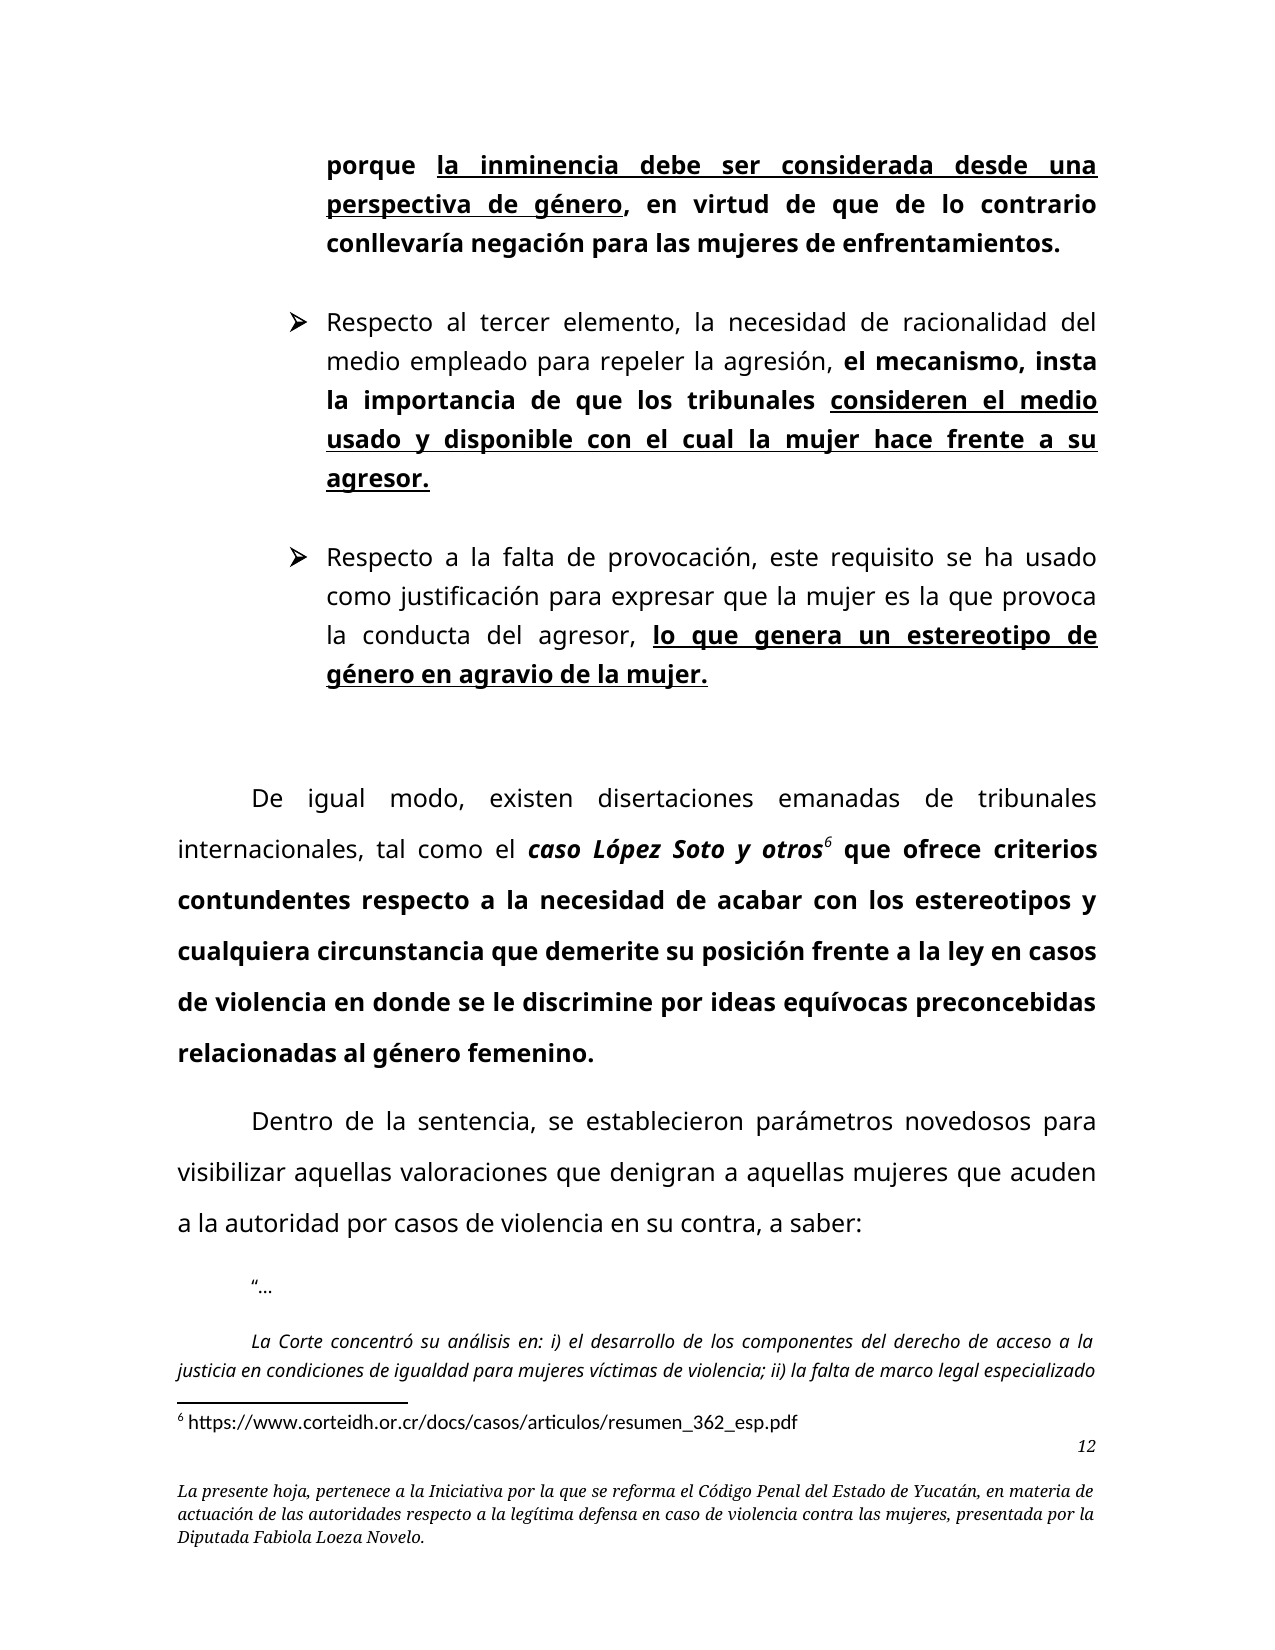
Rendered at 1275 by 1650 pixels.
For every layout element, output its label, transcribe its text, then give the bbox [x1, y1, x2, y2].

list Respecto al tercer elemento, la necesidad de racionalidad del medio empleado para repeler la agresión, el mecanismo, insta la importancia de que los tribunales consideren el medio usado y disponible con el cual la mujer hace frente a su agresor. [288, 304, 1098, 495]
list Respecto a la falta de provocación, este requisito se ha usado como justificación para expresar que la mujer es la que provoca la conducta del agresor, lo que genera un estereotipo de género en agravio de la mujer. [288, 539, 1098, 691]
text “… [177, 1273, 1098, 1298]
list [288, 148, 1098, 260]
text Dentro de la sentencia, se establecieron parámetros novedosos para visibilizar aquellas valoraciones que denigran a aquellas mujeres que acuden a la autoridad por casos de violencia en su contra, a saber: [177, 1103, 1098, 1239]
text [177, 1328, 1098, 1383]
text De igual modo, existen disertaciones emanadas de tribunales internacionales, tal como el caso López Soto y otros que ofrece criterios contundentes respecto a la necesidad de acabar con los estereotipos y cualquiera circunstancia que demerite su posición frente a la ley en casos de violencia en donde se le discrimine por ideas equívocas preconcebidas relacionadas al género femenino. [177, 780, 1098, 1069]
